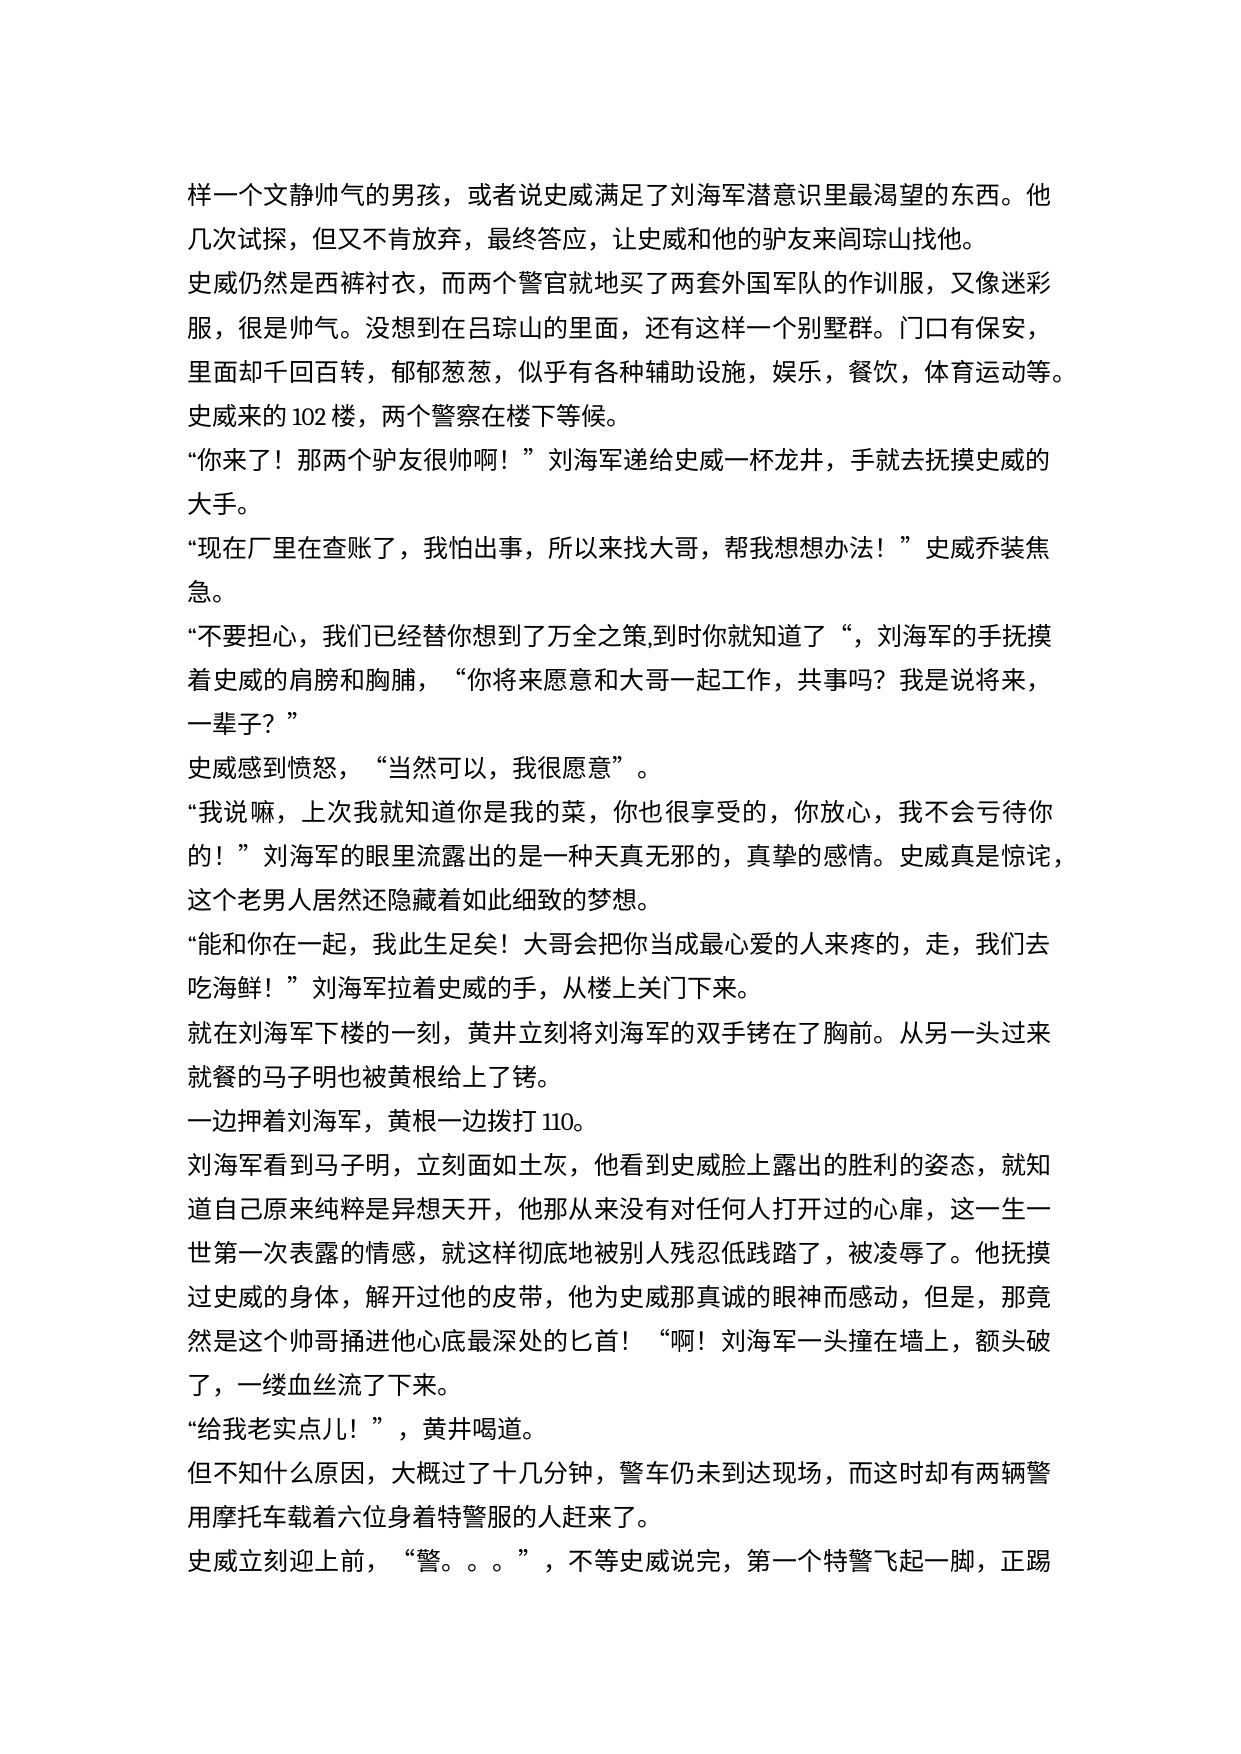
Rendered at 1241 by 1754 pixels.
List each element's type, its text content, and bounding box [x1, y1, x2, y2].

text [187, 1538, 1053, 1582]
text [187, 172, 1053, 260]
text 但不知什么原因，大概过了十几分钟，警车仍未到达现场，而这时却有两辆警用摩托车载着六位身着特警服的人赶来了。 [187, 1450, 1053, 1538]
text “现在厂里在查账了，我怕出事，所以来找大哥，帮我想想办法！”史威乔装焦急。 [187, 524, 1053, 613]
text 史威仍然是西裤衬衣，而两个警官就地买了两套外国军队的作训服，又像迷彩服，很是帅气。没想到在吕琮山的里面，还有这样一个别墅群。门口有保安，里面却千回百转，郁郁葱葱，似乎有各种辅助设施，娱乐，餐饮，体育运动等。史威来的102楼，两个警察在楼下等候。 [187, 260, 1053, 436]
text 一边押着刘海军，黄根一边拨打110。 [187, 1097, 1053, 1141]
text “我说嘛，上次我就知道你是我的菜，你也很享受的，你放心，我不会亏待你的！”刘海军的眼里流露出的是一种天真无邪的，真挚的感情。史威真是惊诧，这个老男人居然还隐藏着如此细致的梦想。 [187, 789, 1053, 921]
text 史威感到愤怒，“当然可以，我很愿意”。 [187, 745, 1053, 789]
text 刘海军看到马子明，立刻面如土灰，他看到史威脸上露出的胜利的姿态，就知道自己原来纯粹是异想天开，他那从来没有对任何人打开过的心扉，这一生一世第一次表露的情感，就这样彻底地被别人残忍低践踏了，被凌辱了。他抚摸过史威的身体，解开过他的皮带，他为史威那真诚的眼神而感动，但是，那竟然是这个帅哥捅进他心底最深处的匕首！“啊！刘海军一头撞在墙上，额头破了，一缕血丝流了下来。 [187, 1141, 1053, 1406]
text “不要担心，我们已经替你想到了万全之策,到时你就知道了“，刘海军的手抚摸着史威的肩膀和胸脯，“你将来愿意和大哥一起工作，共事吗？我是说将来，一辈子？” [187, 613, 1053, 745]
text 就在刘海军下楼的一刻，黄井立刻将刘海军的双手铐在了胸前。从另一头过来就餐的马子明也被黄根给上了铐。 [187, 1009, 1053, 1097]
text “能和你在一起，我此生足矣！大哥会把你当成最心爱的人来疼的，走，我们去吃海鲜！”刘海军拉着史威的手，从楼上关门下来。 [187, 921, 1053, 1009]
text “给我老实点儿！”，黄井喝道。 [187, 1406, 1053, 1450]
text “你来了！那两个驴友很帅啊！”刘海军递给史威一杯龙井，手就去抚摸史威的大手。 [187, 436, 1053, 524]
